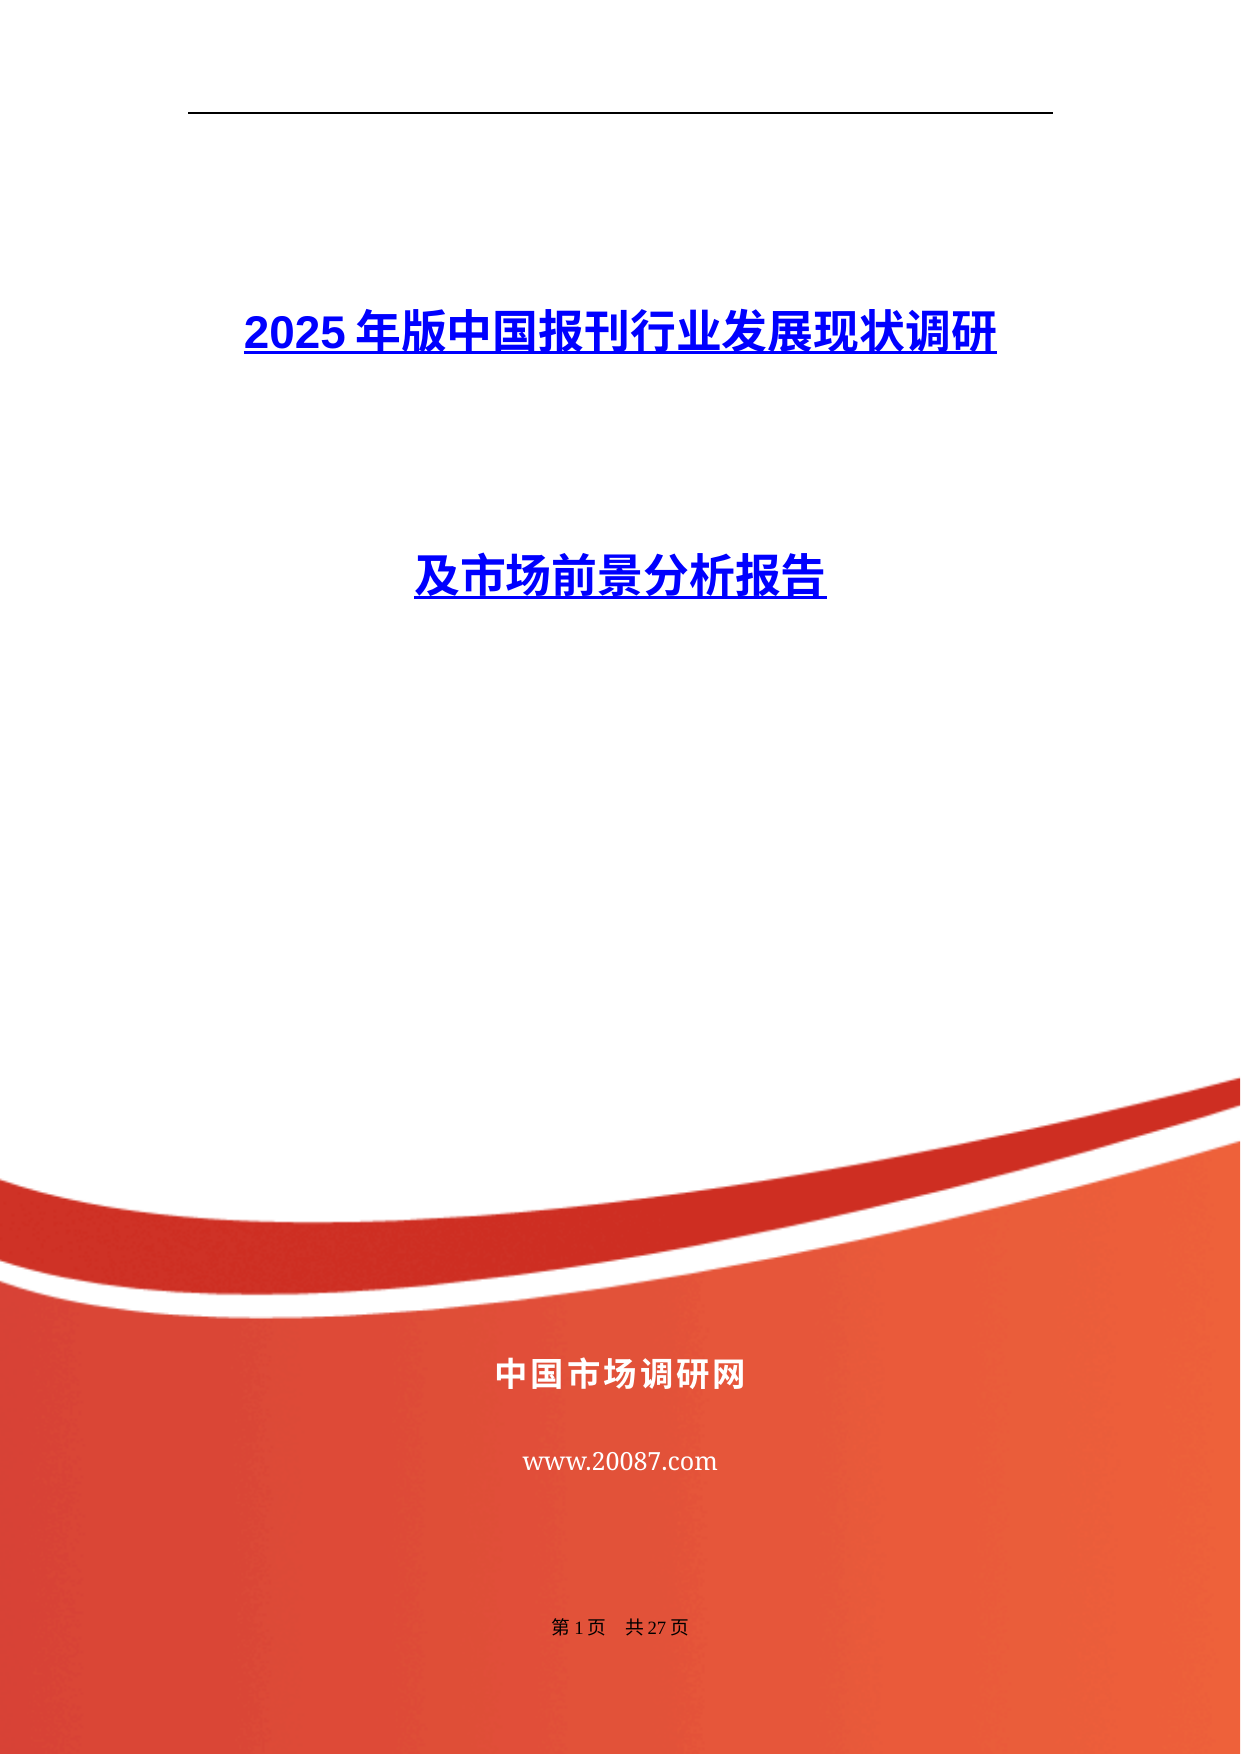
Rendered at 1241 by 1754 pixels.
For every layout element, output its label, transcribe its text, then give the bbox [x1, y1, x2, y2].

text www.20087.com [187, 1428, 1053, 1493]
picture [0, 1006, 1241, 1754]
subtitle 中国市场调研网 [187, 1339, 1053, 1404]
table_header 2025年版中国报刊行业发展现状调研及市场前景分析报告 [188, 207, 1053, 773]
